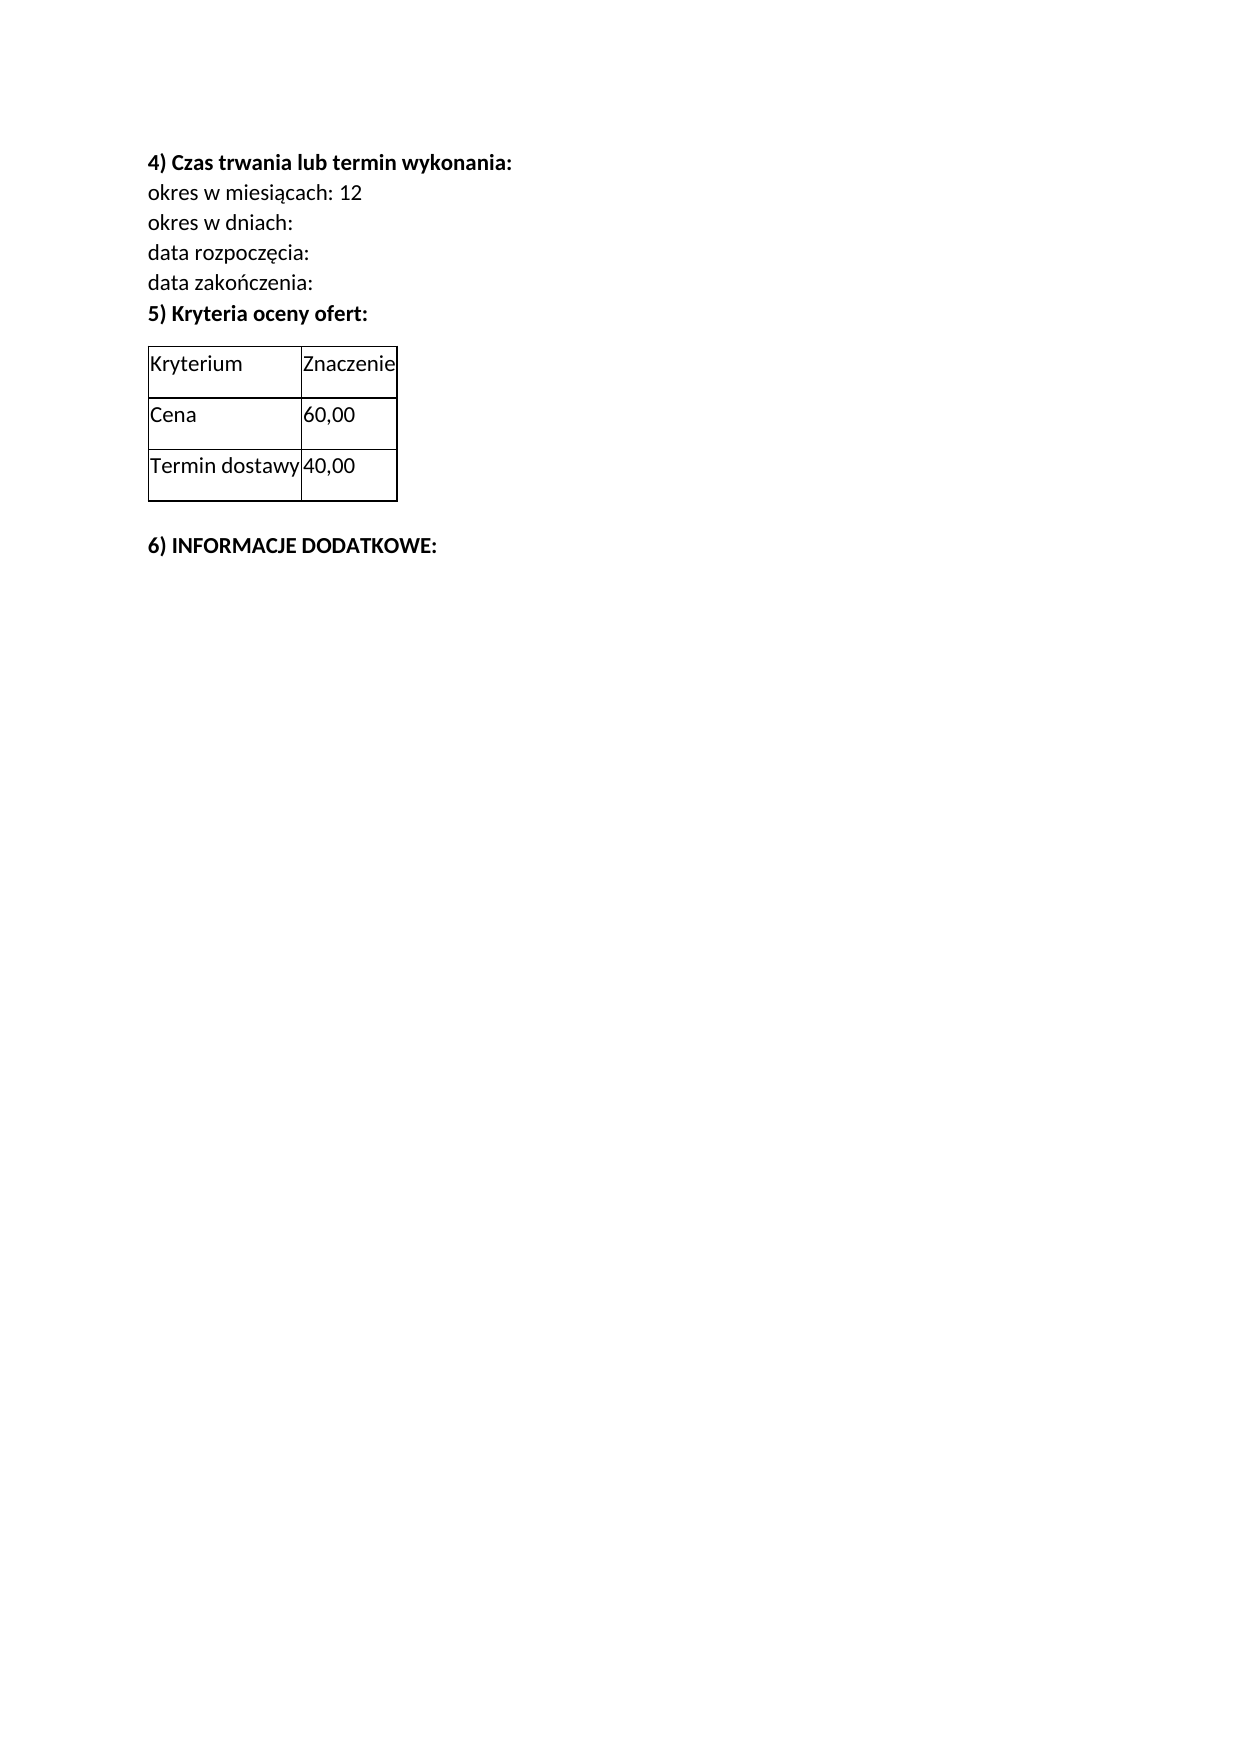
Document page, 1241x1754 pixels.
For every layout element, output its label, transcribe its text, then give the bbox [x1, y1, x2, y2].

table_header Znaczenie [302, 347, 396, 397]
table_cell Cena [149, 399, 301, 448]
table_cell Termin dostawy [149, 450, 301, 500]
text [148, 148, 1093, 327]
text 6) INFORMACJE DODATKOWE: [148, 501, 1093, 590]
table_cell 60,00 [302, 399, 396, 448]
table_cell 40,00 [302, 450, 396, 500]
table_header Kryterium [149, 347, 301, 397]
